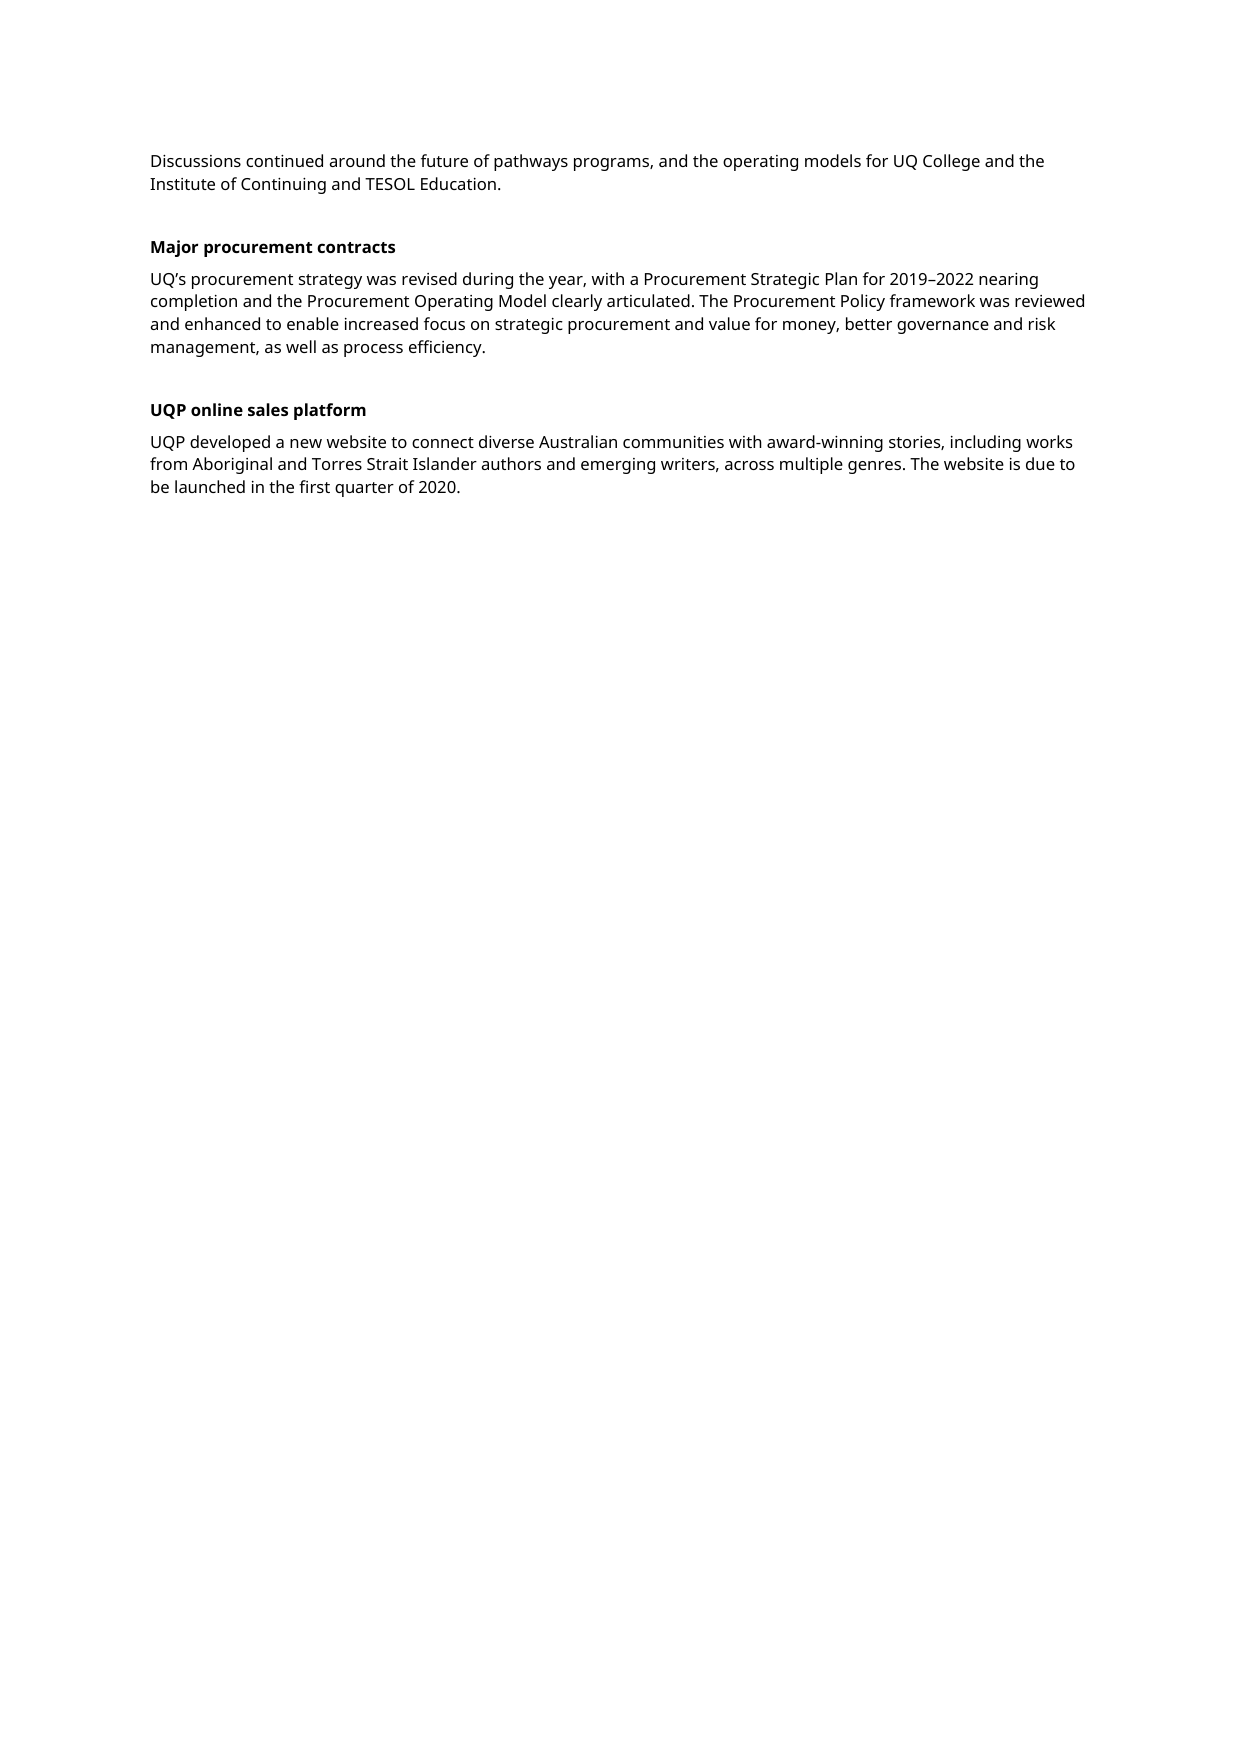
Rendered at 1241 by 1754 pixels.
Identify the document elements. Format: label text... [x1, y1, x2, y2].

text UQP developed a new website to connect diverse Australian communities with award-winning stories, including works from Aboriginal and Torres Strait Islander authors and emerging writers, across multiple genres. The website is due to be launched in the first quarter of 2020. [150, 430, 1090, 498]
text UQP online sales platform [150, 399, 1090, 421]
text Major procurement contracts [150, 236, 1090, 258]
text Discussions continued around the future of pathways programs, and the operating models for UQ College and the Institute of Continuing and TESOL Education. [150, 150, 1090, 195]
text UQ’s procurement strategy was revised during the year, with a Procurement Strategic Plan for 2019–2022 nearing completion and the Procurement Operating Model clearly articulated. The Procurement Policy framework was reviewed and enhanced to enable increased focus on strategic procurement and value for money, better governance and risk management, as well as process efficiency. [150, 267, 1090, 358]
